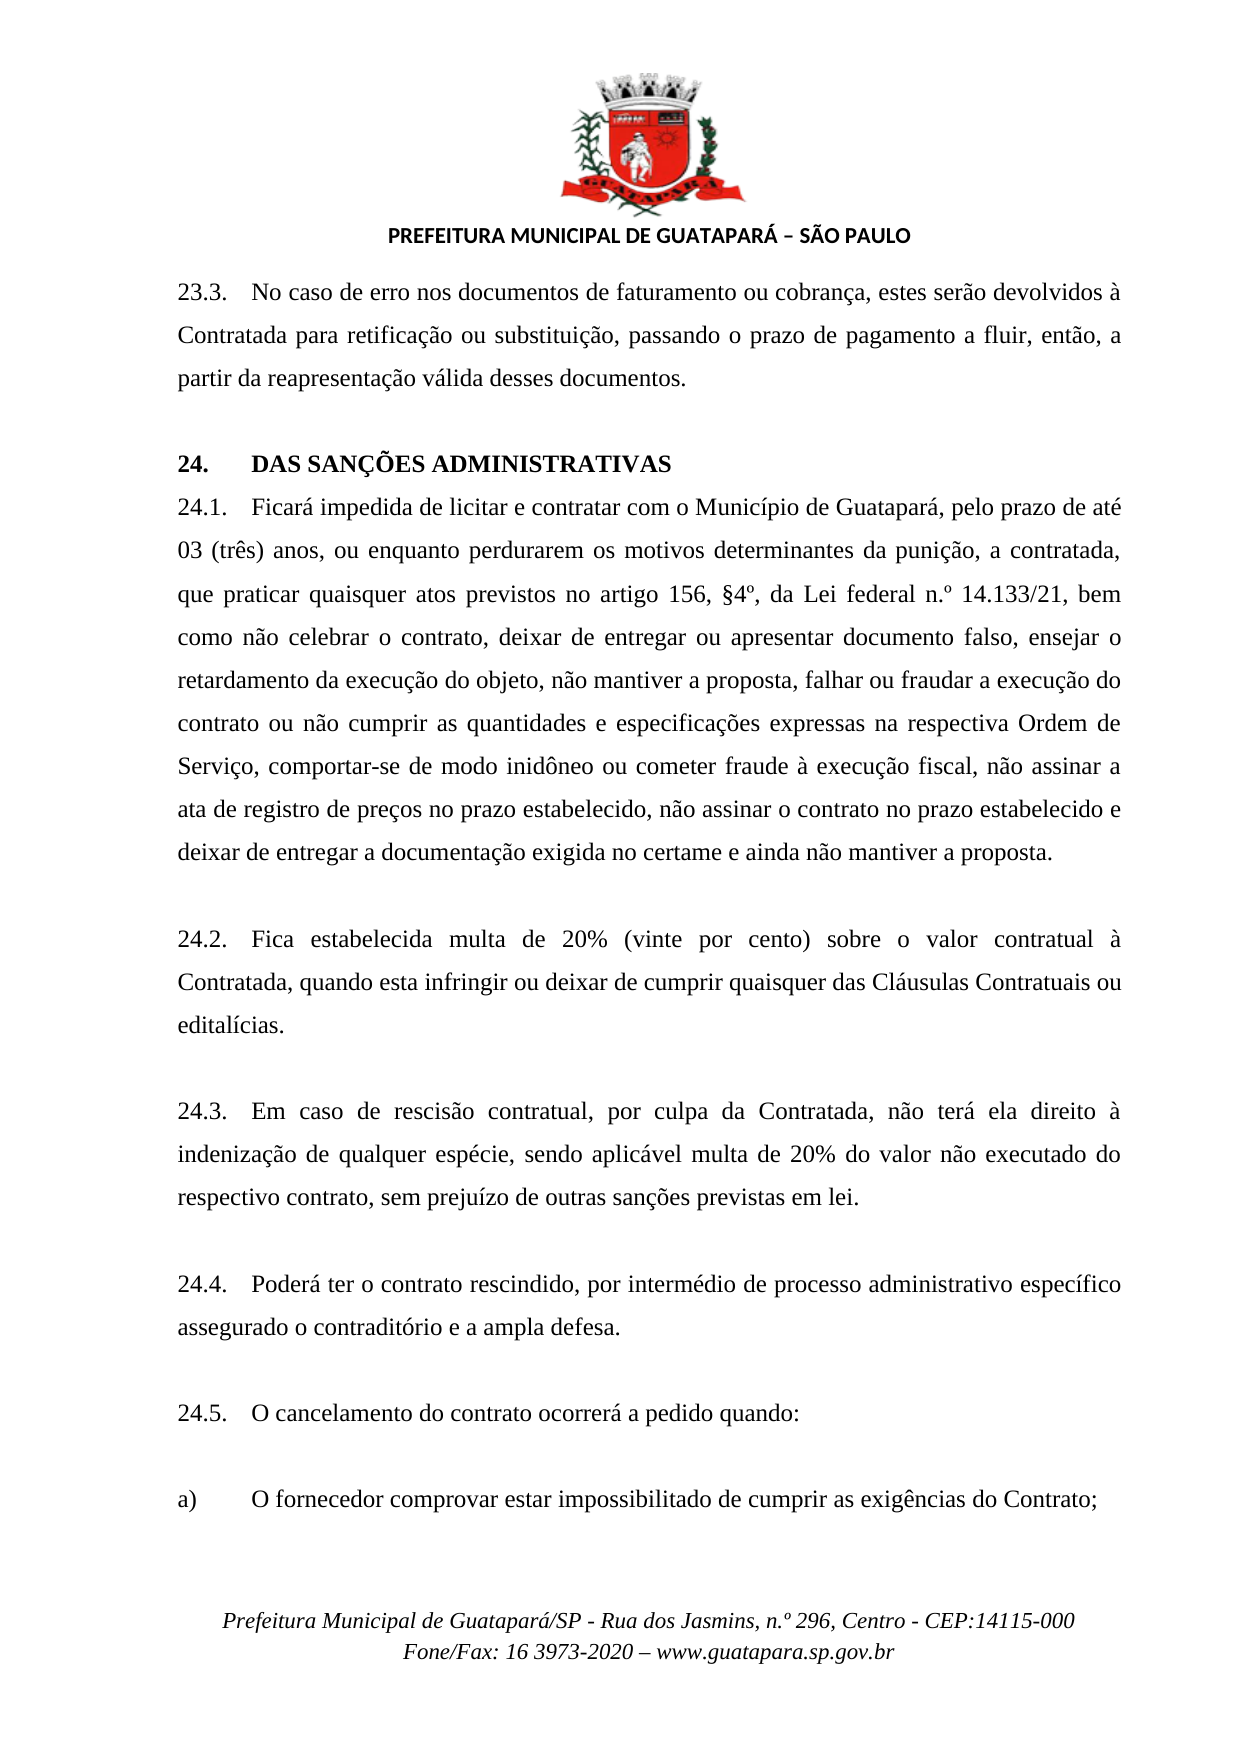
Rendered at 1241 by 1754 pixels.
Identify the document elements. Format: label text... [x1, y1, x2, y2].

list DAS SANÇÕES ADMINISTRATIVAS [177, 449, 1122, 478]
list O fornecedor comprovar estar impossibilitado de cumprir as exigências do Contrato; [177, 1484, 1122, 1513]
list Poderá ter o contrato rescindido, por intermédio de processo administrativo específico assegurado o contraditório e a ampla defesa. [177, 1269, 1122, 1341]
list No caso de erro nos documentos de faturamento ou cobrança, estes serão devolvidos à Contratada para retificação ou substituição, passando o prazo de pagamento a fluir, então, a partir da reapresentação válida desses documentos. [177, 277, 1122, 392]
list Fica estabelecida multa de 20% (vinte por cento) sobre o valor contratual à Contratada, quando esta infringir ou deixar de cumprir quaisquer das Cláusulas Contratuais ou editalícias. [177, 924, 1122, 1039]
list Em caso de rescisão contratual, por culpa da Contratada, não terá ela direito à indenização de qualquer espécie, sendo aplicável multa de 20% do valor não executado do respectivo contrato, sem prejuízo de outras sanções previstas em lei. [177, 1096, 1122, 1211]
list O cancelamento do contrato ocorrerá a pedido quando: [177, 1398, 1122, 1427]
picture [550, 73, 749, 221]
list Ficará impedida de licitar e contratar com o Município de Guatapará, pelo prazo de até 03 (três) anos, ou enquanto perdurarem os motivos determinantes da punição, a contratada, que praticar quaisquer atos previstos no artigo 156, §4º, da Lei federal n.º 14.133/21, bem como não celebrar o contrato, deixar de entregar ou apresentar documento falso, ensejar o retardamento da execução do objeto, não mantiver a proposta, falhar ou fraudar a execução do contrato ou não cumprir as quantidades e especificações expressas na respectiva Ordem de Serviço, comportar-se de modo inidôneo ou cometer fraude à execução fiscal, não assinar a ata de registro de preços no prazo estabelecido, não assinar o contrato no prazo estabelecido e deixar de entregar a documentação exigida no certame e ainda não mantiver a proposta. [177, 492, 1122, 866]
